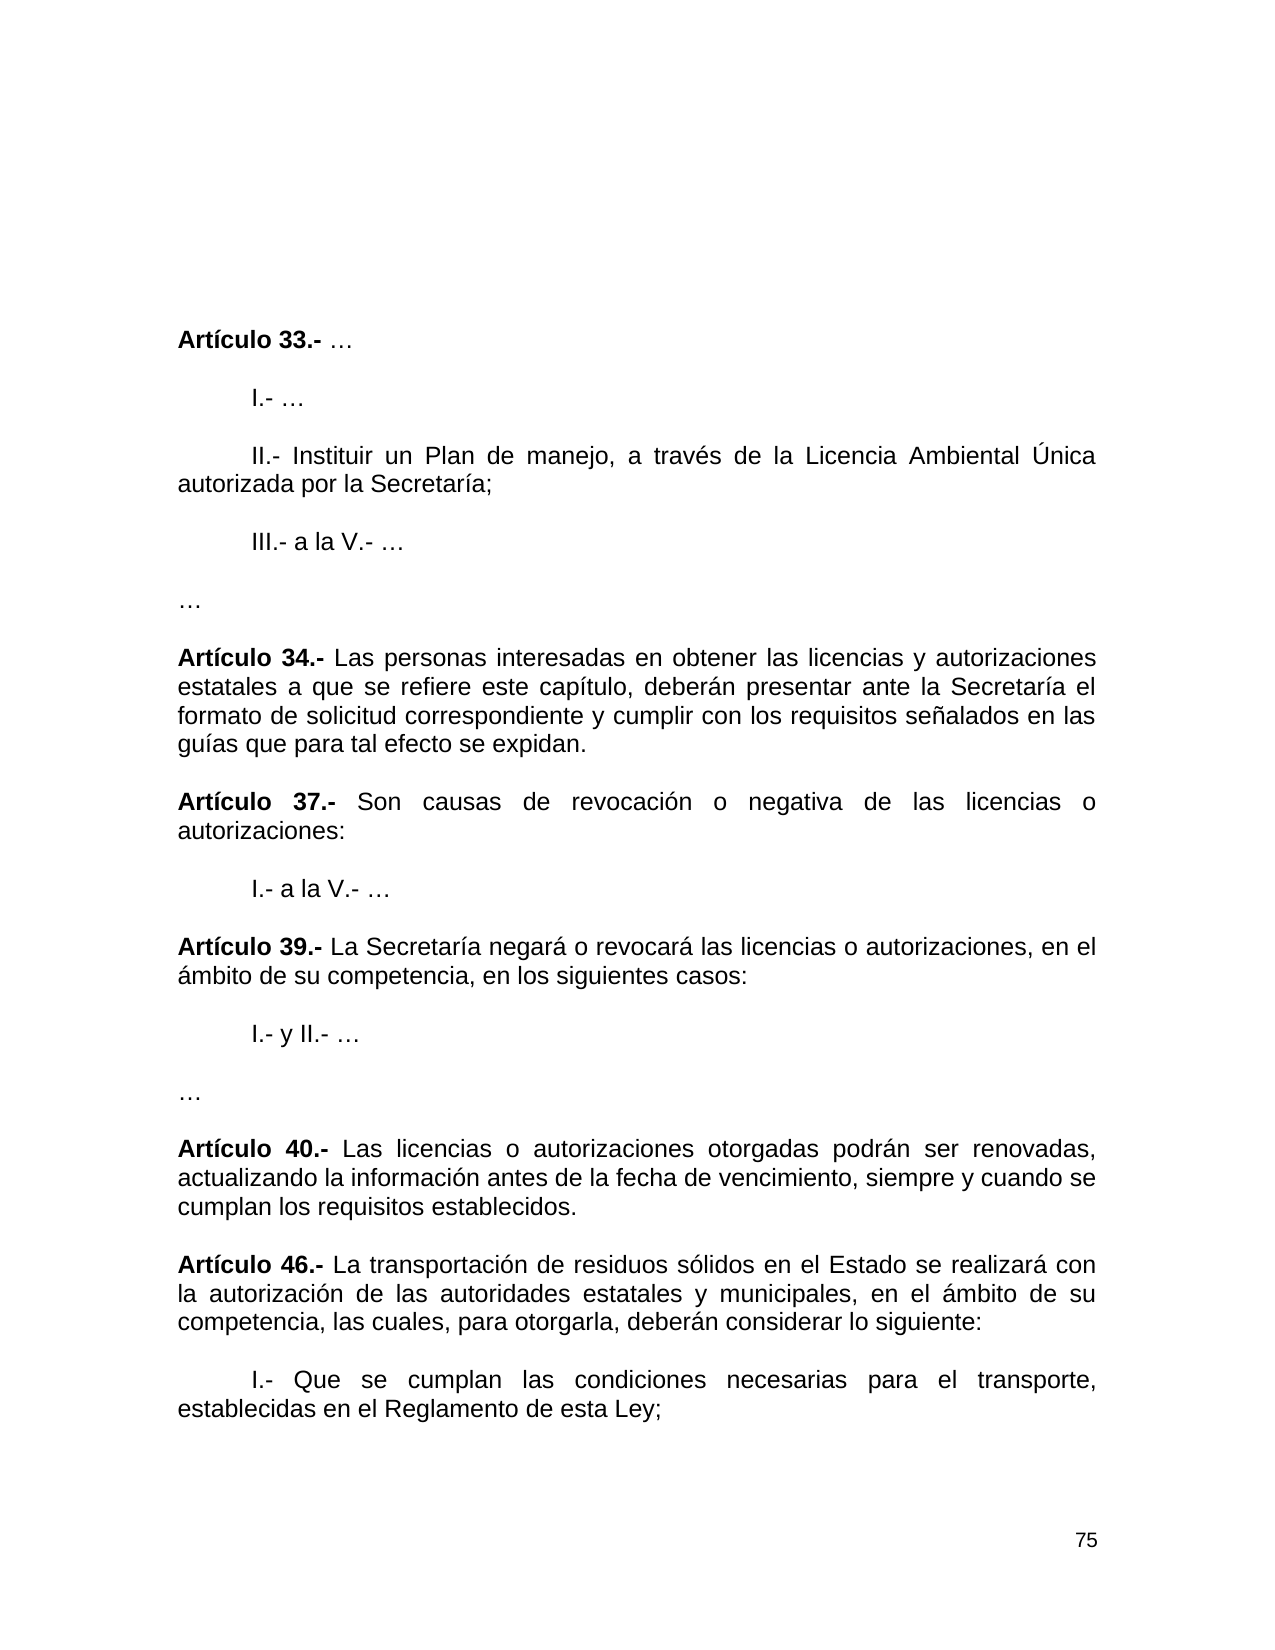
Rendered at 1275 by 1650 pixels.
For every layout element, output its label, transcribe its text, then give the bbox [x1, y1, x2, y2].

text II.- Instituir un Plan de manejo, a través de la Licencia Ambiental Única autorizada por la Secretaría; [177, 441, 1098, 498]
text Artículo 33.- … [177, 325, 1098, 354]
text I.- Que se cumplan las condiciones necesarias para el transporte, establecidas en el Reglamento de esta Ley; [177, 1365, 1098, 1423]
text Artículo 39.- La Secretaría negará o revocará las licencias o autorizaciones, en el ámbito de su competencia, en los siguientes casos: [177, 932, 1098, 989]
text I.- y II.- … [177, 1019, 1098, 1047]
text I.- … [177, 383, 1098, 412]
text I.- a la V.- … [177, 874, 1098, 903]
text Artículo 40.- Las licencias o autorizaciones otorgadas podrán ser renovadas, actualizando la información antes de la fecha de vencimiento, siempre y cuando se cumplan los requisitos establecidos. [177, 1134, 1098, 1221]
text … [177, 1077, 1098, 1105]
text Artículo 37.- Son causas de revocación o negativa de las licencias o autorizaciones: [177, 787, 1098, 845]
text Artículo 34.- Las personas interesadas en obtener las licencias y autorizaciones estatales a que se refiere este capítulo, deberán presentar ante la Secretaría el formato de solicitud correspondiente y cumplir con los requisitos señalados en las guías que para tal efecto se expidan. [177, 643, 1098, 758]
text … [177, 585, 1098, 614]
text III.- a la V.- … [177, 527, 1098, 556]
text Artículo 46.- La transportación de residuos sólidos en el Estado se realizará con la autorización de las autoridades estatales y municipales, en el ámbito de su competencia, las cuales, para otorgarla, deberán considerar lo siguiente: [177, 1250, 1098, 1336]
